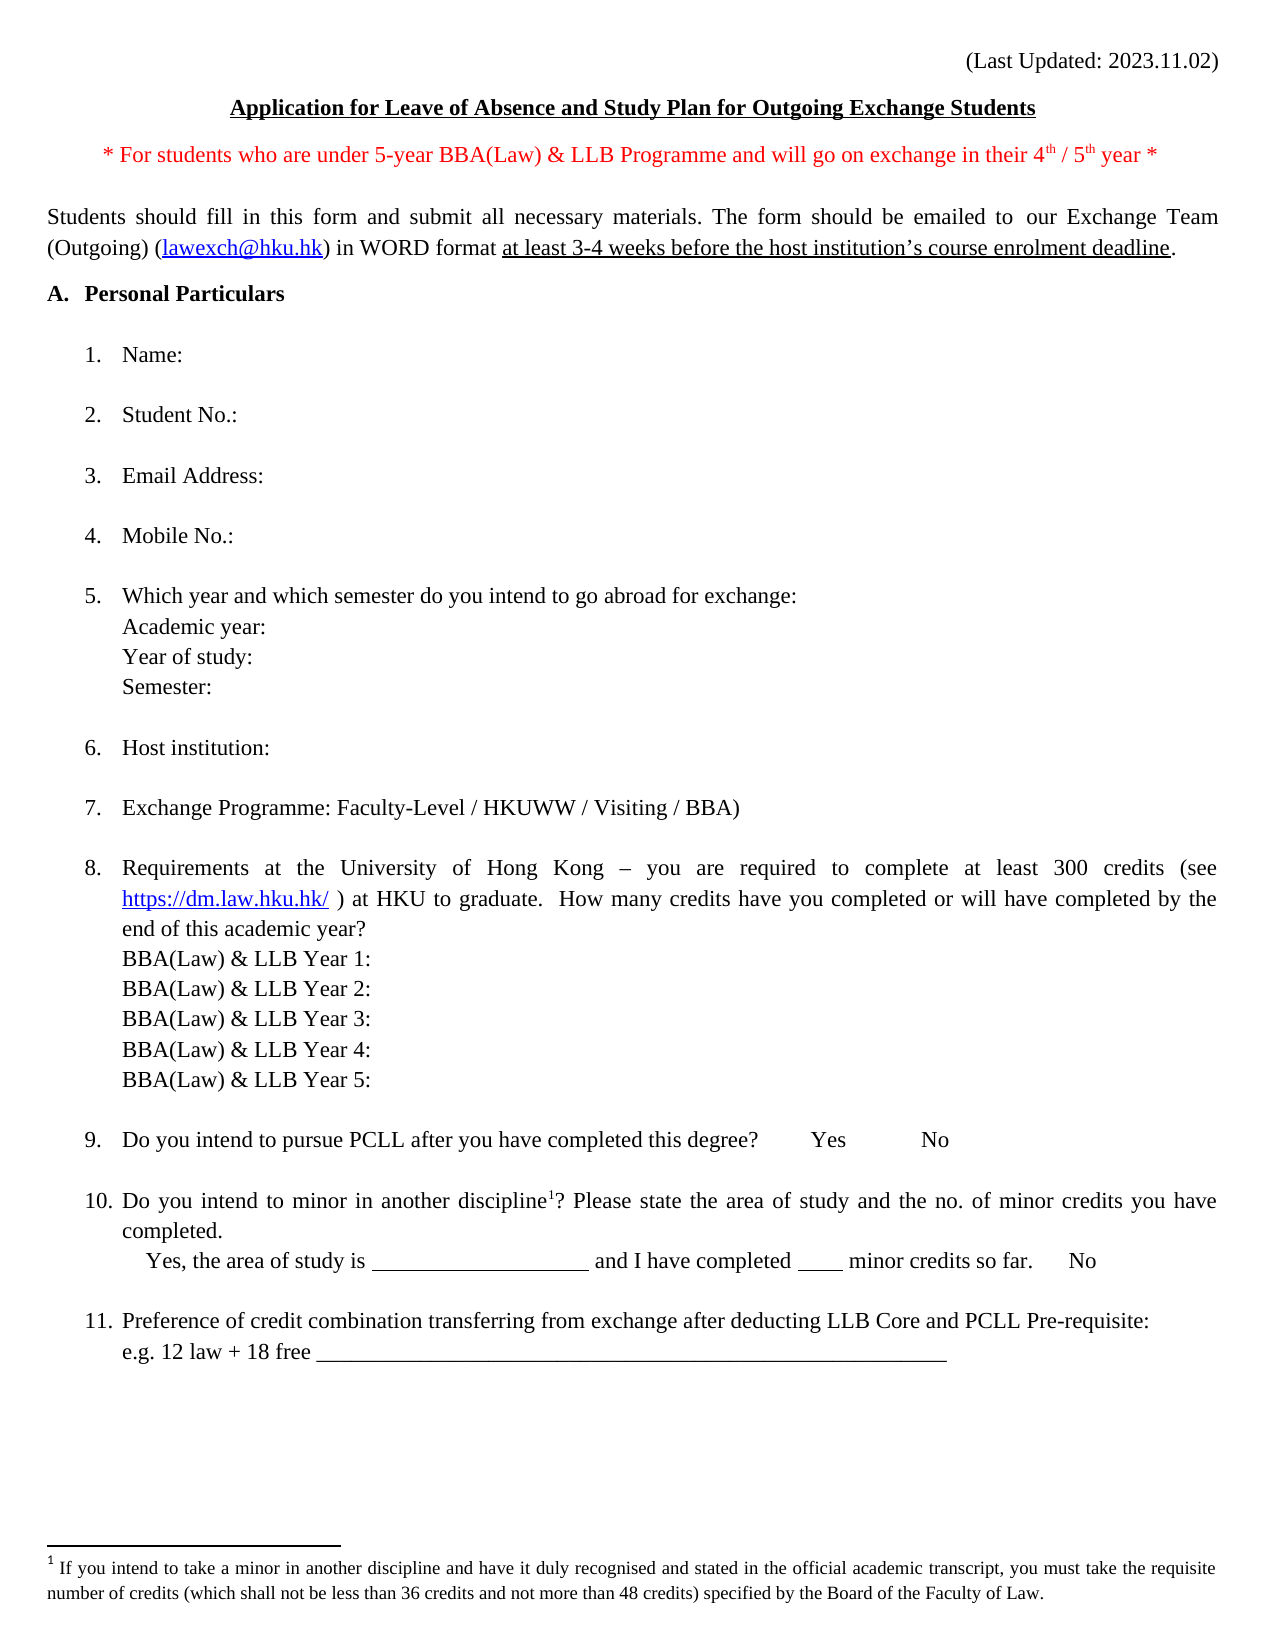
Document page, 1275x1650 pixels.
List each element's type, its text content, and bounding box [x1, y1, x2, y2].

text (Last Updated: 2023.11.02) [47, 47, 1219, 73]
list Year of study: [122, 643, 1219, 669]
list Which year and which semester do you intend to go abroad for exchange: [84, 582, 1219, 609]
list Requirements at the University of Hong Kong – you are required to complete at least 300 credits (see https://dm.law.hku.hk/ ) at HKU to graduate. How many credits have you completed or will have completed by the end of this academic year? [84, 854, 1219, 941]
list Mobile No.: [84, 522, 1219, 548]
list Name: [84, 341, 1219, 367]
list BBA(Law) & LLB Year 4: [122, 1036, 1219, 1062]
list Email Address: [84, 462, 1219, 488]
text Students should fill in this form and submit all necessary materials. The form should be emailed to our Exchange Team (Outgoing) (lawexch@hku.hk) in WORD format at least 3-4 weeks before the host institution’s course enrolment deadline. [47, 203, 1219, 260]
list BBA(Law) & LLB Year 5: [122, 1066, 1219, 1092]
list BBA(Law) & LLB Year 3: [122, 1005, 1219, 1032]
list Do you intend to minor in another discipline? Please state the area of study and the no. of minor credits you have completed.  Yes, the area of study is and I have completed minor credits so far.  No [84, 1187, 1219, 1273]
list Host institution: [84, 733, 1219, 760]
list Exchange Programme: Faculty-Level / HKUWW / Visiting / BBA) [84, 794, 1219, 820]
list Preference of credit combination transferring from exchange after deducting LLB Core and PCLL Pre-requisite: [84, 1307, 1219, 1334]
text Application for Leave of Absence and Study Plan for Outgoing Exchange Students [47, 94, 1219, 120]
list e.g. 12 law + 18 free _______________________________________________________ [122, 1338, 1219, 1364]
list Personal Particulars [47, 280, 1219, 307]
list BBA(Law) & LLB Year 2: [122, 975, 1219, 1002]
list BBA(Law) & LLB Year 1: [122, 945, 1219, 971]
list Do you intend to pursue PCLL after you have completed this degree?  Yes  No [84, 1126, 1219, 1153]
list Academic year: [122, 613, 1219, 639]
text * For students who are under 5-year BBA(Law) & LLB Programme and will go on exchange in their 4th / 5th year * [47, 141, 1219, 199]
list Student No.: [84, 401, 1219, 428]
list Semester: [122, 673, 1219, 699]
